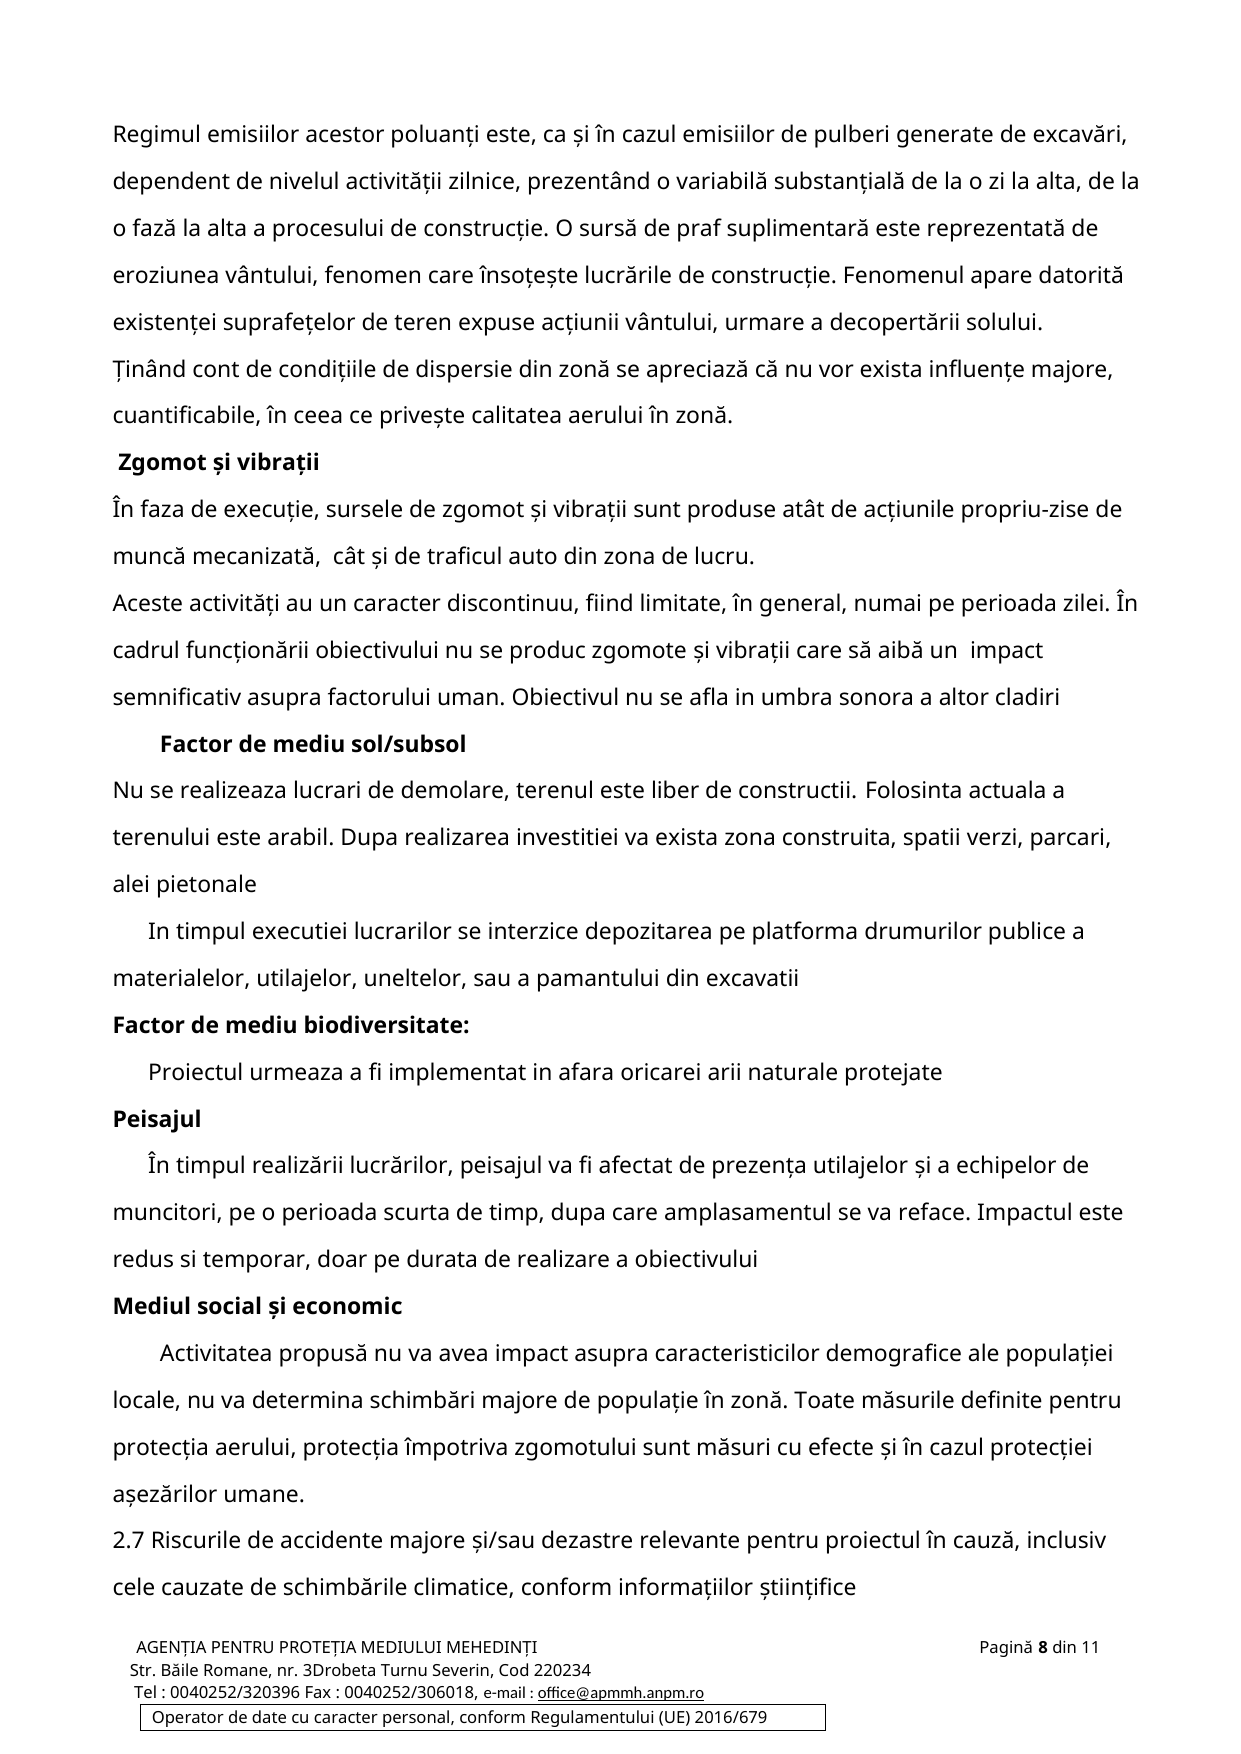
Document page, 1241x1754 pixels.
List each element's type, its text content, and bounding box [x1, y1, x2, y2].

text Proiectul urmeaza a fi implementat in afara oricarei arii naturale protejate [112, 1056, 1153, 1087]
text 2.7 Riscurile de accidente majore și/sau dezastre relevante pentru proiectul în cauză, inclusiv cele cauzate de schimbările climatice, conform informațiilor științifice [112, 1524, 1153, 1602]
text În faza de execuție, sursele de zgomot și vibrații sunt produse atât de acțiunile propriu-zise de muncă mecanizată, cât și de traficul auto din zona de lucru. [112, 493, 1153, 571]
text În timpul realizării lucrărilor, peisajul va fi afectat de prezența utilajelor și a echipelor de muncitori, pe o perioada scurta de timp, dupa care amplasamentul se va reface. Impactul este redus si temporar, doar pe durata de realizare a obiectivului [112, 1149, 1153, 1274]
text In timpul executiei lucrarilor se interzice depozitarea pe platforma drumurilor publice a materialelor, utilajelor, uneltelor, sau a pamantului din excavatii [112, 915, 1153, 993]
text Mediul social și economic [112, 1290, 1153, 1321]
text Factor de mediu biodiversitate: [112, 1009, 1153, 1040]
text Peisajul [112, 1102, 1153, 1134]
text Activitatea propusă nu va avea impact asupra caracteristicilor demografice ale populației locale, nu va determina schimbări majore de populație în zonă. Toate măsurile definite pentru protecția aerului, protecția împotriva zgomotului sunt măsuri cu efecte și în cazul protecției așezărilor umane. [112, 1337, 1153, 1509]
text Aceste activități au un caracter discontinuu, fiind limitate, în general, numai pe perioada zilei. În cadrul funcționării obiectivului nu se produc zgomote și vibrații care să aibă un impact semnificativ asupra factorului uman. Obiectivul nu se afla in umbra sonora a altor cladiri [112, 587, 1153, 712]
text Zgomot și vibrații [112, 446, 1153, 477]
text Nu se realizeaza lucrari de demolare, terenul este liber de constructii. Folosinta actuala a terenului este arabil. Dupa realizarea investitiei va exista zona construita, spatii verzi, parcari, alei pietonale [112, 774, 1153, 899]
text Ținând cont de condițiile de dispersie din zonă se apreciază că nu vor exista influențe majore, cuantificabile, în ceea ce privește calitatea aerului în zonă. [112, 352, 1153, 431]
text Regimul emisiilor acestor poluanți este, ca și în cazul emisiilor de pulberi generate de excavări, dependent de nivelul activității zilnice, prezentând o variabilă substanțială de la o zi la alta, de la o fază la alta a procesului de construcție. O sursă de praf suplimentară este reprezentată de eroziunea vântului, fenomen care însoțește lucrările de construcție. Fenomenul apare datorită existenței suprafețelor de teren expuse acțiunii vântului, urmare a decopertării solului. [112, 118, 1153, 337]
text Factor de mediu sol/subsol [112, 727, 1153, 759]
